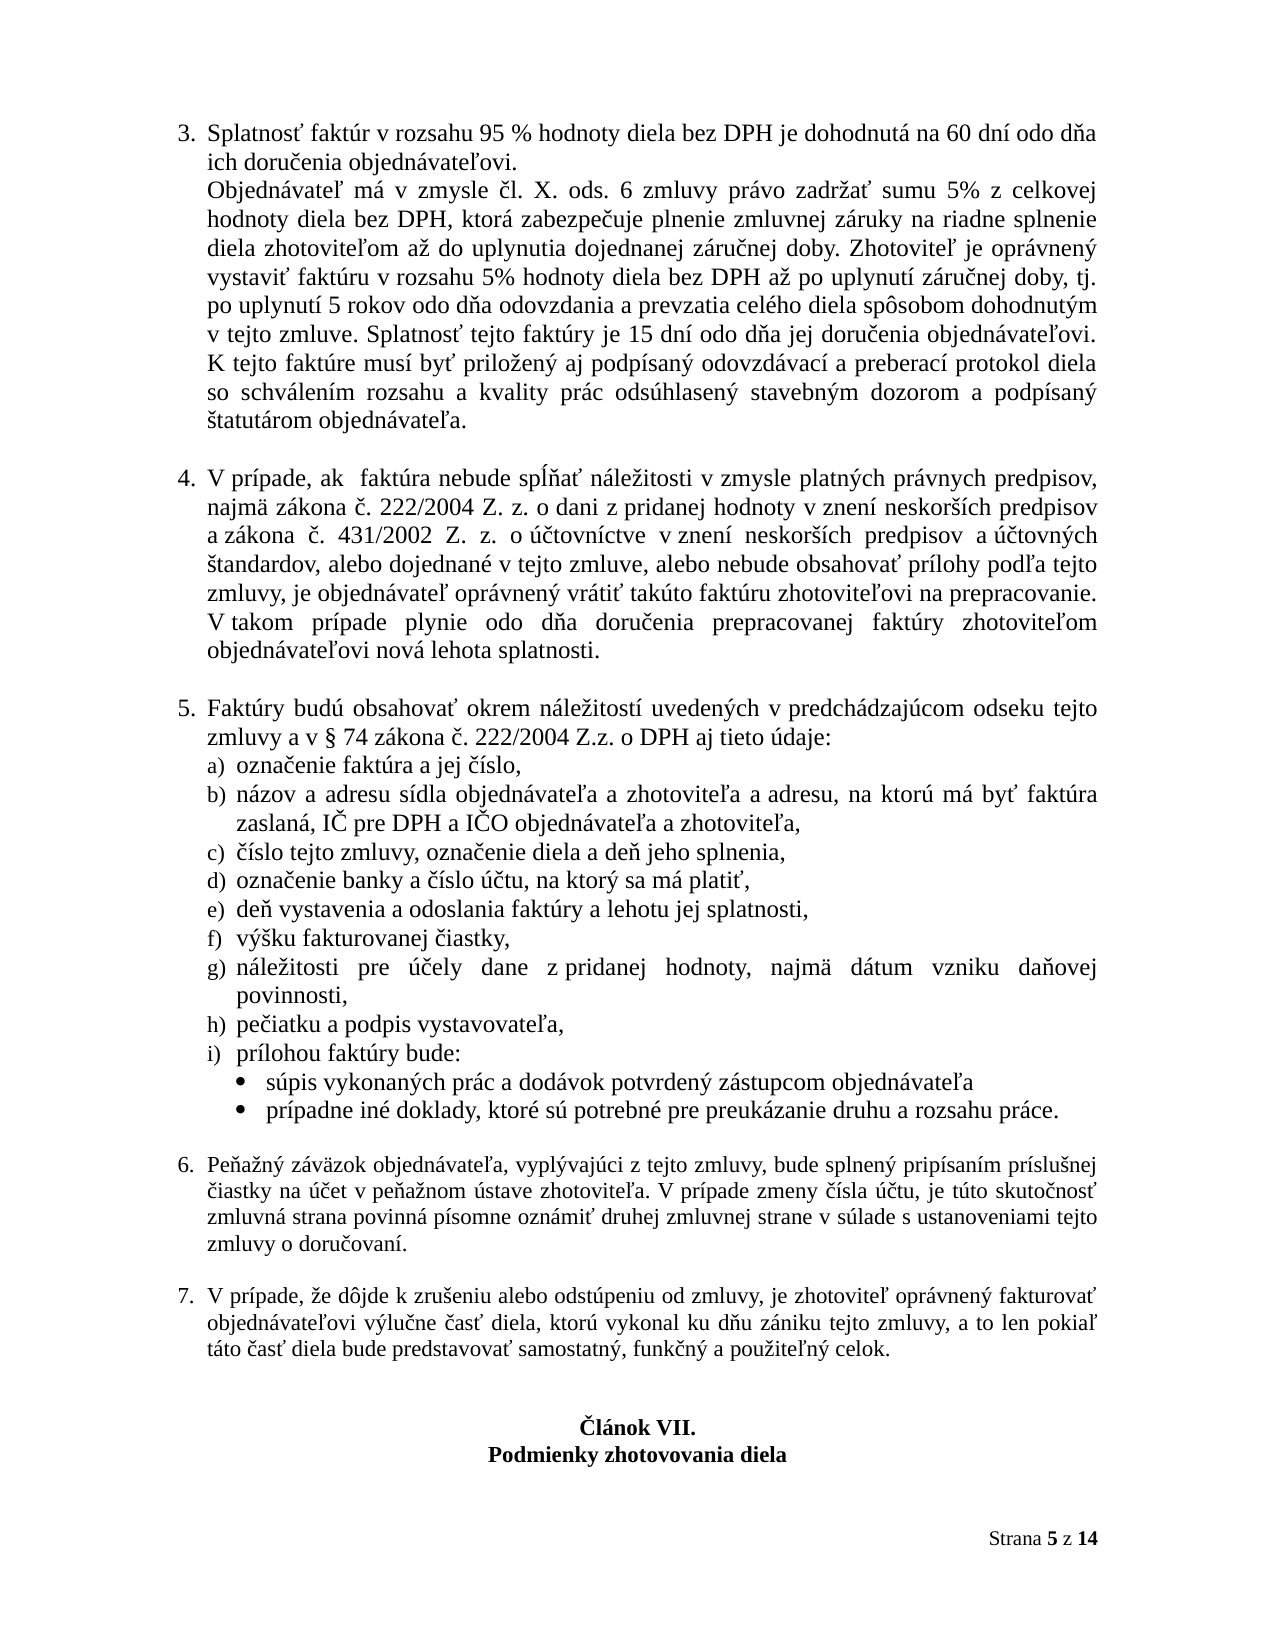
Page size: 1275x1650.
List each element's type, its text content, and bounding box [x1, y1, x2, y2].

list číslo tejto zmluvy, označenie diela a deň jeho splnenia, [207, 837, 1098, 866]
list Splatnosť faktúr v rozsahu 95 % hodnoty diela bez DPH je dohodnutá na 60 dní odo dňa ich doručenia objednávateľovi. [177, 118, 1098, 176]
list náležitosti pre účely dane z pridanej hodnoty, najmä dátum vzniku daňovej povinnosti, [207, 952, 1098, 1009]
list prípadne iné doklady, ktoré sú potrebné pre preukázanie druhu a rozsahu práce. [236, 1096, 1098, 1124]
list výšku fakturovanej čiastky, [207, 923, 1098, 952]
list V prípade, že dôjde k zrušeniu alebo odstúpeniu od zmluvy, je zhotoviteľ oprávnený fakturovať objednávateľovi výlučne časť diela, ktorú vykonal ku dňu zániku tejto zmluvy, a to len pokiaľ táto časť diela bude predstavovať samostatný, funkčný a použiteľný celok. [177, 1282, 1098, 1362]
text Článok VII. [177, 1414, 1098, 1441]
text Podmienky zhotovovania diela [177, 1441, 1098, 1467]
list Peňažný záväzok objednávateľa, vyplývajúci z tejto zmluvy, bude splnený pripísaním príslušnej čiastky na účet v peňažnom ústave zhotoviteľa. V prípade zmeny čísla účtu, je túto skutočnosť zmluvná strana povinná písomne oznámiť druhej zmluvnej strane v súlade s ustanoveniami tejto zmluvy o doručovaní. [177, 1151, 1098, 1256]
list označenie faktúra a jej číslo, [207, 751, 1098, 779]
list označenie banky a číslo účtu, na ktorý sa má platiť, [207, 866, 1098, 894]
list prílohou faktúry bude: [207, 1038, 1098, 1067]
list deň vystavenia a odoslania faktúry a lehotu jej splatnosti, [207, 894, 1098, 923]
list pečiatku a podpis vystavovateľa, [207, 1009, 1098, 1038]
list V prípade, ak faktúra nebude spĺňať náležitosti v zmysle platných právnych predpisov, najmä zákona č. 222/2004 Z. z. o dani z pridanej hodnoty v znení neskorších predpisov a zákona č. 431/2002 Z. z. o účtovníctve v znení neskorších predpisov a účtovných štandardov, alebo dojednané v tejto zmluve, alebo nebude obsahovať prílohy podľa tejto zmluvy, je objednávateľ oprávnený vrátiť takúto faktúru zhotoviteľovi na prepracovanie. V takom prípade plynie odo dňa doručenia prepracovanej faktúry zhotoviteľom objednávateľovi nová lehota splatnosti. [177, 463, 1098, 664]
list názov a adresu sídla objednávateľa a zhotoviteľa a adresu, na ktorú má byť faktúra zaslaná, IČ pre DPH a IČO objednávateľa a zhotoviteľa, [207, 779, 1098, 837]
list Faktúry budú obsahovať okrem náležitostí uvedených v predchádzajúcom odseku tejto zmluvy a v § 74 zákona č. 222/2004 Z.z. o DPH aj tieto údaje: [177, 693, 1098, 751]
list súpis vykonaných prác a dodávok potvrdený zástupcom objednávateľa [236, 1067, 1098, 1096]
text Objednávateľ má v zmysle čl. X. ods. 6 zmluvy právo zadržať sumu 5% z celkovej hodnoty diela bez DPH, ktorá zabezpečuje plnenie zmluvnej záruky na riadne splnenie diela zhotoviteľom až do uplynutia dojednanej záručnej doby. Zhotoviteľ je oprávnený vystaviť faktúru v rozsahu 5% hodnoty diela bez DPH až po uplynutí záručnej doby, tj. po uplynutí 5 rokov odo dňa odovzdania a prevzatia celého diela spôsobom dohodnutým v tejto zmluve. Splatnosť tejto faktúry je 15 dní odo dňa jej doručenia objednávateľovi. K tejto faktúre musí byť priložený aj podpísaný odovzdávací a preberací protokol diela so schválením rozsahu a kvality prác odsúhlasený stavebným dozorom a podpísaný štatutárom objednávateľa. [207, 176, 1098, 434]
